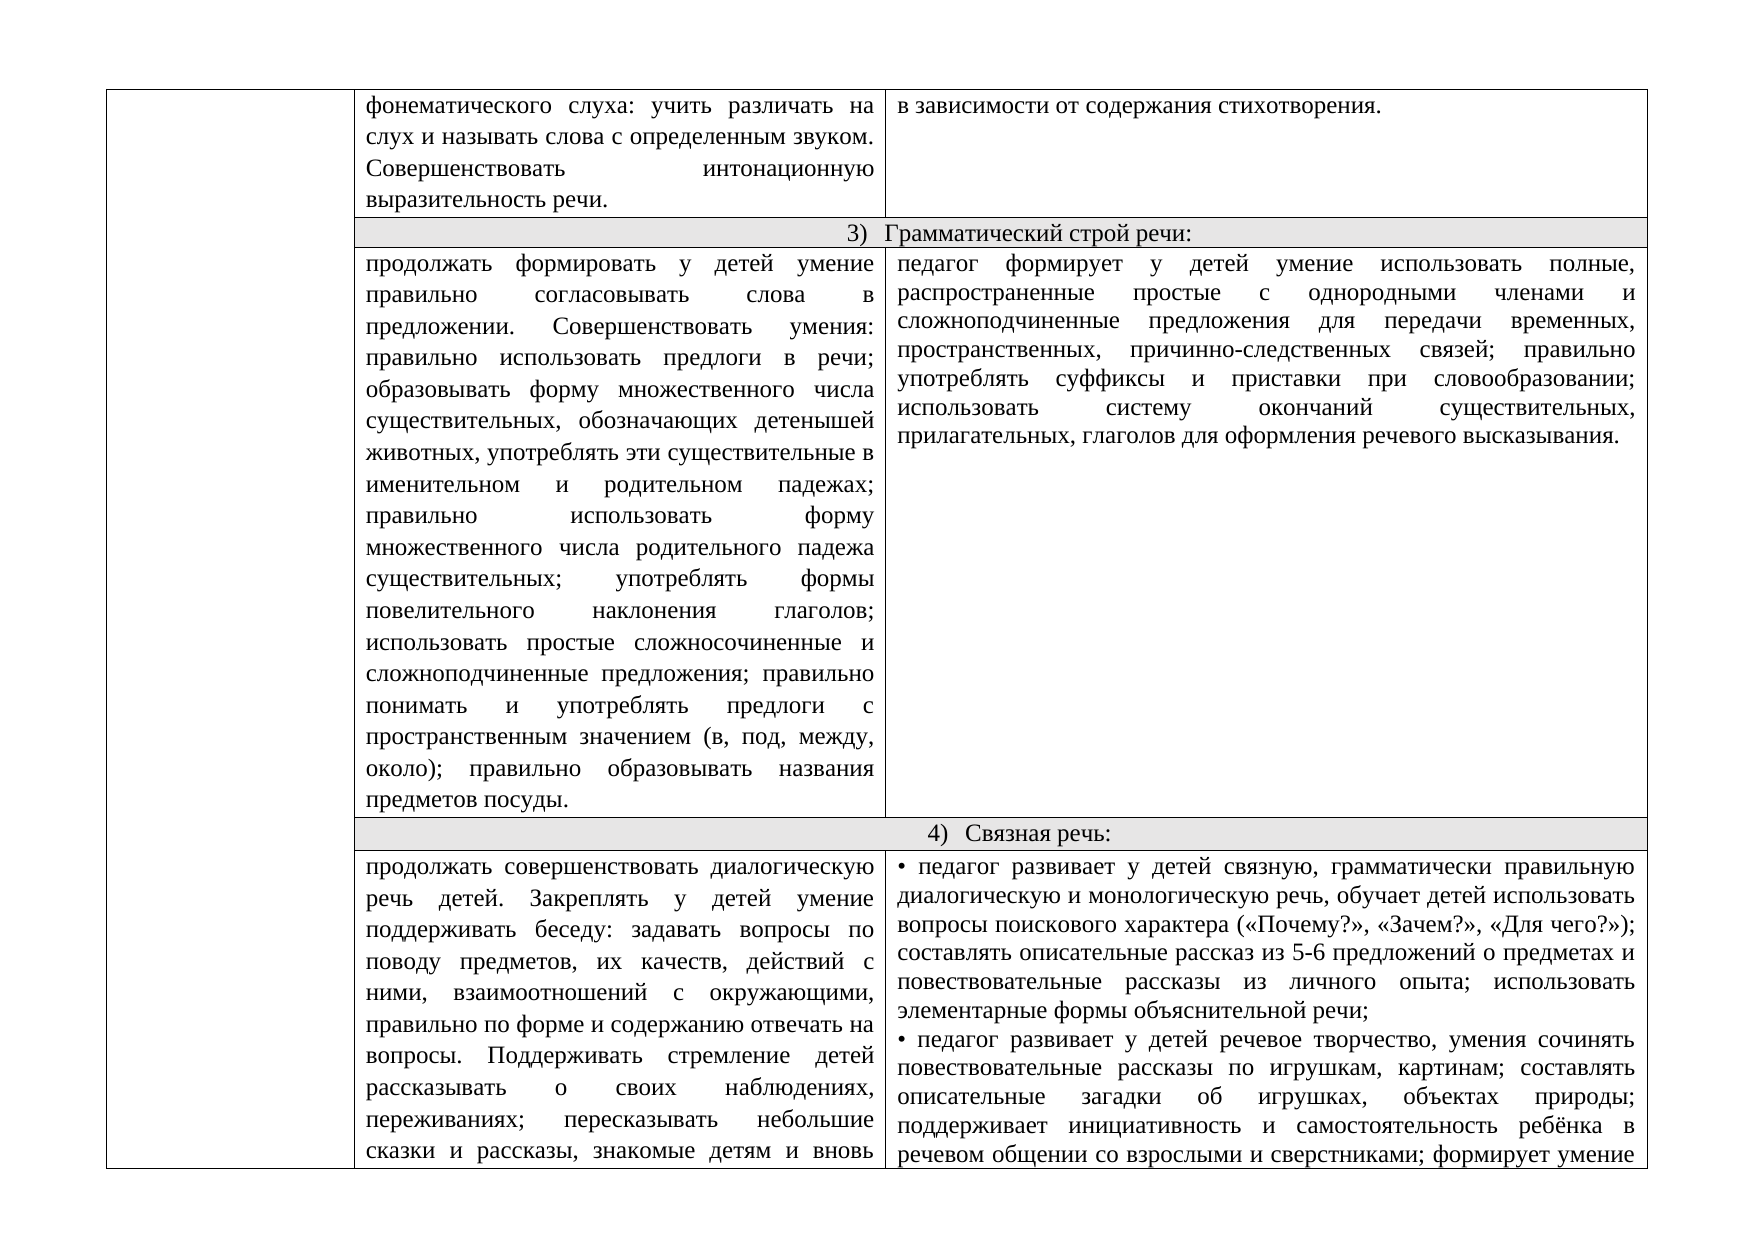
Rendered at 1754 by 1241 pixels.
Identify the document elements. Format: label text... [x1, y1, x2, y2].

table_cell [355, 851, 885, 1167]
table_cell продолжать формировать у детей умение правильно согласовывать слова в предложении. Совершенствовать умения: правильно использовать предлоги в речи; образовывать форму множественного числа существительных, обозначающих детенышей животных, употреблять эти существительные в именительном и родительном падежах; правильно использовать форму множественного числа родительного падежа существительных; употреблять формы повелительного наклонения глаголов; использовать простые сложносочиненные и сложноподчиненные предложения; правильно понимать и употреблять предлоги с пространственным значением (в, под, между, около); правильно образовывать названия предметов посуды. [355, 248, 885, 817]
table_cell педагог формирует у детей умение использовать полные, распространенные простые с однородными членами и сложноподчиненные предложения для передачи временных, пространственных, причинно-следственных связей; правильно употреблять суффиксы и приставки при словообразовании; использовать систему окончаний существительных, прилагательных, глаголов для оформления речевого высказывания. [886, 248, 1647, 817]
table_cell Грамматический строй речи: [355, 218, 1647, 247]
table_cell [355, 90, 885, 217]
table_cell Связная речь: [355, 818, 1647, 850]
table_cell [886, 90, 1647, 217]
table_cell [886, 851, 1647, 1167]
